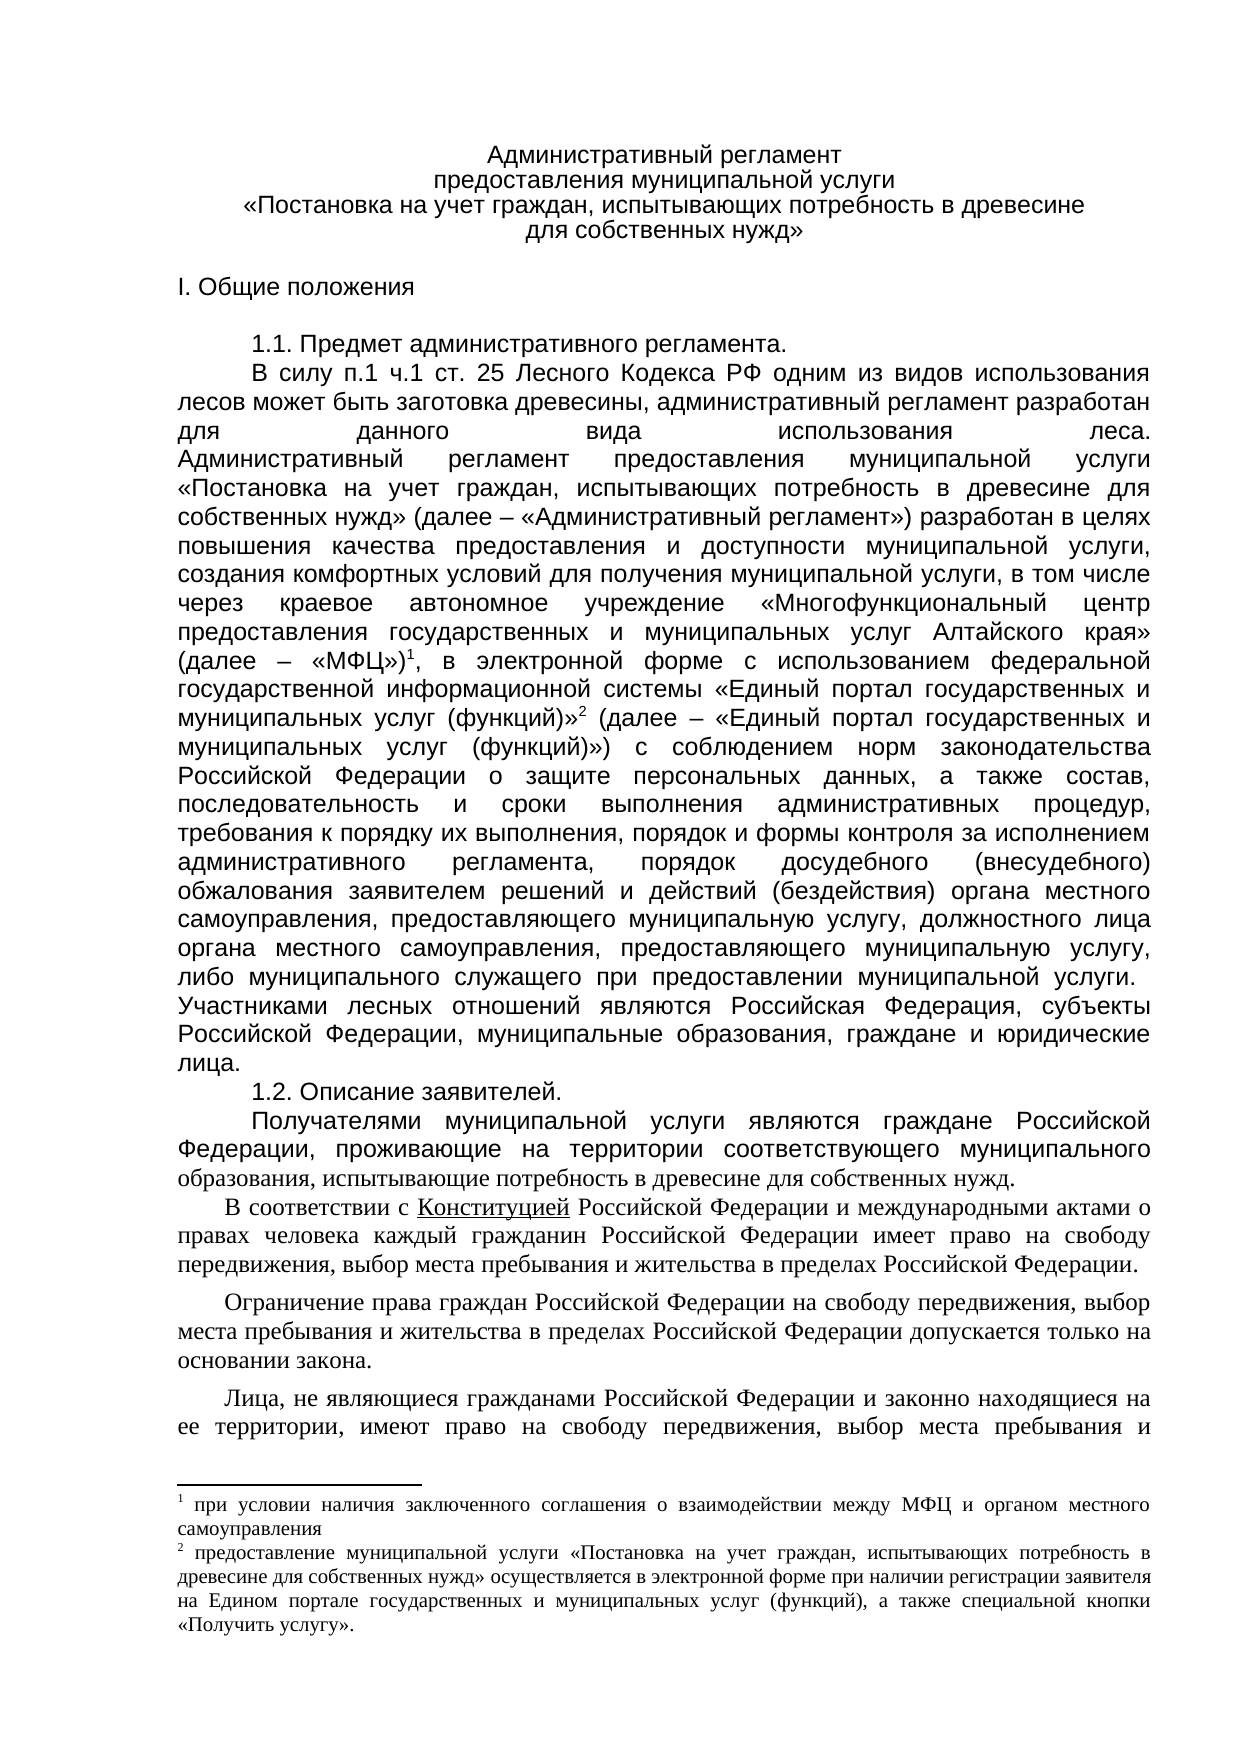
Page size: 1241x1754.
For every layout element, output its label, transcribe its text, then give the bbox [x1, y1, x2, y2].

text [177, 1383, 1152, 1440]
text 1.2. Описание заявителей. [177, 1077, 1152, 1106]
text предоставления муниципальной услуги [177, 168, 1152, 193]
text «Постановка на учет граждан, испытывающих потребность в древесине [177, 193, 1152, 218]
text Административный регламент [177, 118, 1152, 168]
text В соответствии с Конституцией Российской Федерации и международными актами о правах человека каждый гражданин Российской Федерации имеет право на свободу передвижения, выбор места пребывания и жительства в пределах Российской Федерации. [177, 1192, 1152, 1278]
text для собственных нужд» [177, 218, 1152, 243]
text В силу п.1 ч.1 ст. 25 Лесного Кодекса РФ одним из видов использования лесов может быть заготовка древесины, административный регламент разработан для данного вида использования леса. Административный регламент предоставления муниципальной услуги «Постановка на учет граждан, испытывающих потребность в древесине для собственных нужд» (далее – «Административный регламент») разработан в целях повышения качества предоставления и доступности муниципальной услуги, создания комфортных условий для получения муниципальной услуги, в том числе через краевое автономное учреждение «Многофункциональный центр предоставления государственных и муниципальных услуг Алтайского края» (далее – «МФЦ»), в электронной форме с использованием федеральной государственной информационной системы «Единый портал государственных и муниципальных услуг (функций)» (далее – «Единый портал государственных и муниципальных услуг (функций)») с соблюдением норм законодательства Российской Федерации о защите персональных данных, а также состав, последовательность и сроки выполнения административных процедур, требования к порядку их выполнения, порядок и формы контроля за исполнением административного регламента, порядок досудебного (внесудебного) обжалования заявителем решений и действий (бездействия) органа местного самоуправления, предоставляющего муниципальную услугу, должностного лица органа местного самоуправления, предоставляющего муниципальную услугу, либо муниципального служащего при предоставлении муниципальной услуги. Участниками лесных отношений являются Российская Федерация, субъекты Российской Федерации, муниципальные образования, граждане и юридические лица. [177, 358, 1152, 1077]
text 1.1. Предмет административного регламента. [177, 329, 1152, 358]
text Ограничение права граждан Российской Федерации на свободу передвижения, выбор места пребывания и жительства в пределах Российской Федерации допускается только на основании закона. [177, 1287, 1152, 1373]
text I. Общие положения [177, 272, 1152, 301]
text Получателями муниципальной услуги являются граждане Российской Федерации, проживающие на территории соответствующего муниципального образования, испытывающие потребность в древесине для собственных нужд. [177, 1106, 1152, 1192]
